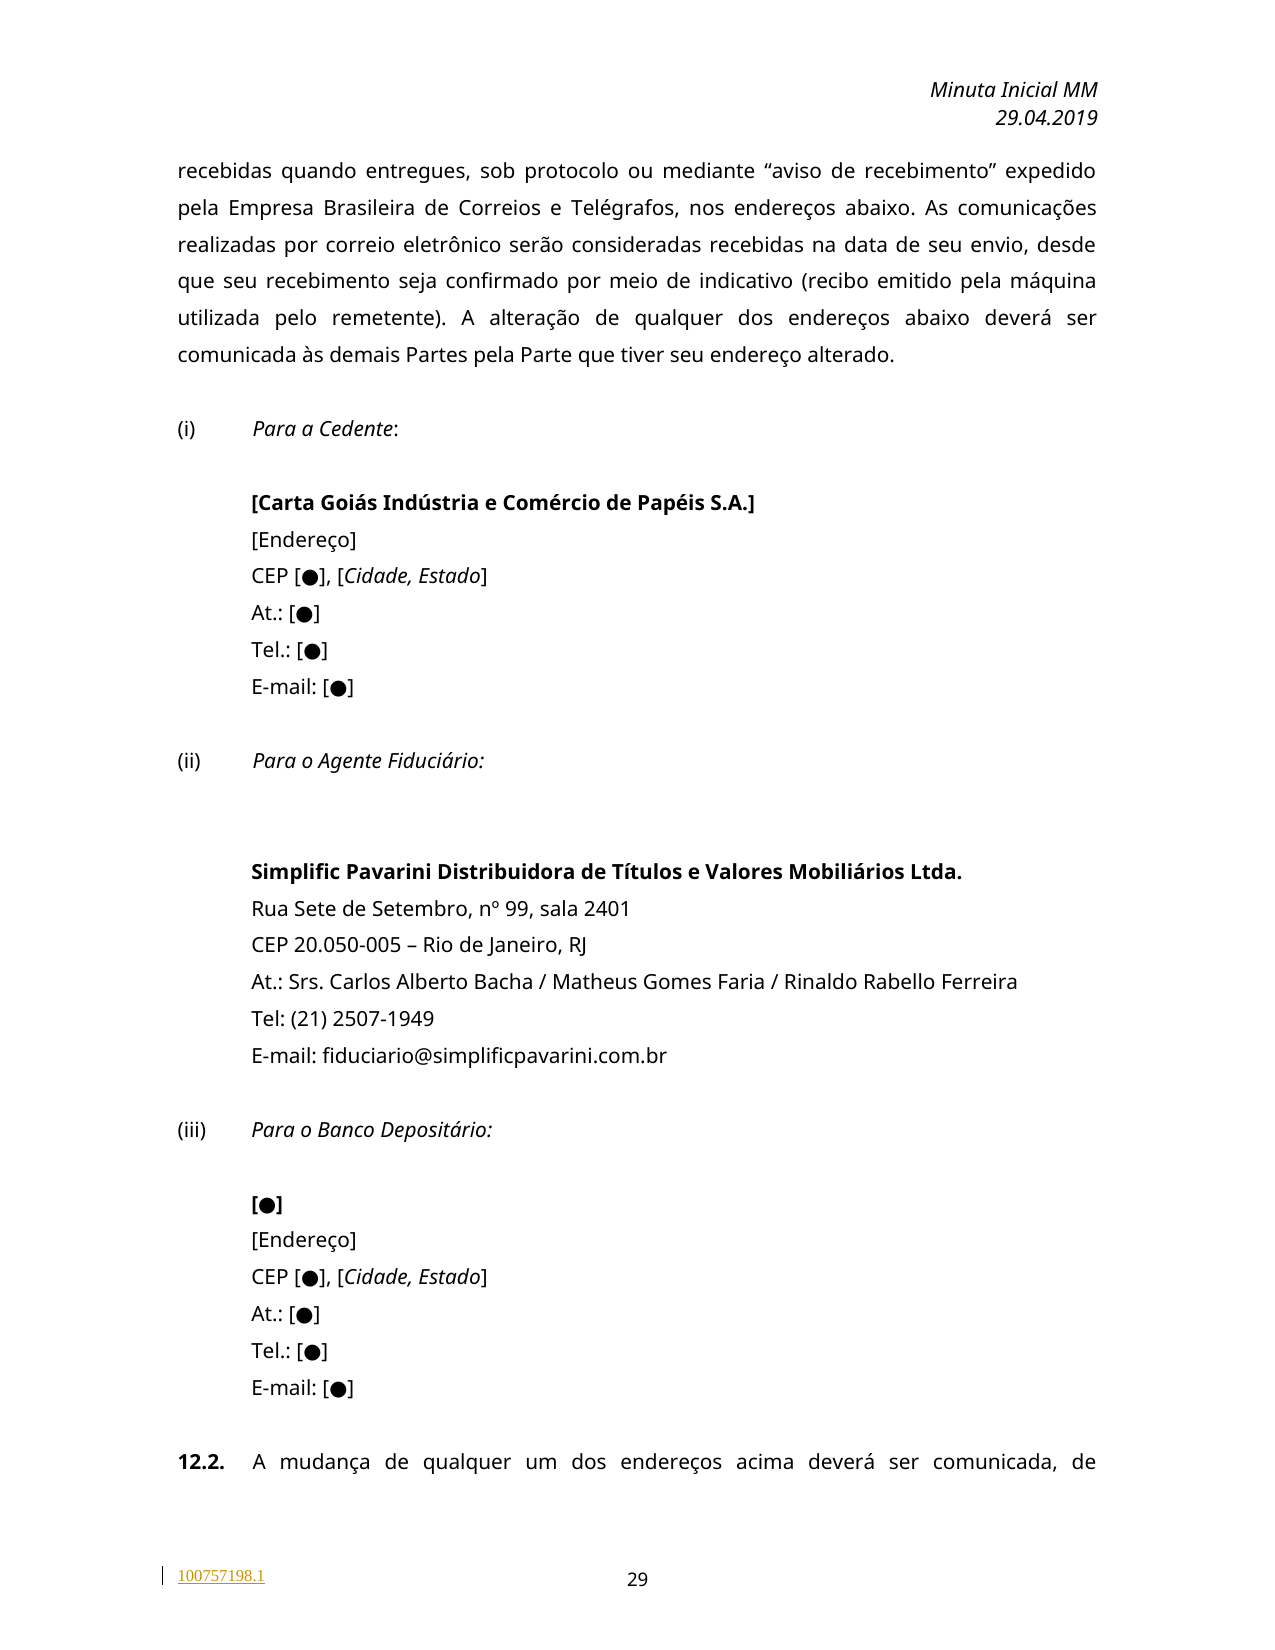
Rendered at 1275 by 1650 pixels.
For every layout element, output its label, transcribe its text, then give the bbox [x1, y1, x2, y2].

text At.: [●] [251, 1299, 1101, 1328]
text (ii) Para o Agente Fiduciário: [177, 746, 1098, 774]
text Tel.: [●] [251, 635, 1101, 664]
text E-mail: fiduciario@simplificpavarini.com.br [177, 1041, 1098, 1070]
text (i) Para a Cedente: [177, 414, 1098, 442]
text (iii) Para o Banco Depositário: [177, 1115, 1098, 1143]
text [Carta Goiás Indústria e Comércio de Papéis S.A.] [251, 488, 1101, 516]
text CEP [●], [Cidade, Estado] [251, 1262, 1101, 1291]
text [●] [177, 1189, 1098, 1217]
text Rua Sete de Setembro, nº 99, sala 2401 [251, 894, 1101, 922]
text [177, 1447, 1098, 1475]
text At.: Srs. Carlos Alberto Bacha / Matheus Gomes Faria / Rinaldo Rabello Ferreira [251, 967, 1101, 996]
text At.: [●] [251, 598, 1101, 627]
text CEP 20.050-005 – Rio de Janeiro, RJ [251, 931, 1101, 959]
text Simplific Pavarini Distribuidora de Títulos e Valores Mobiliários Ltda. [251, 857, 1101, 885]
text CEP [●], [Cidade, Estado] [251, 562, 1101, 590]
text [177, 156, 1098, 369]
text Tel: (21) 2507-1949 [251, 1004, 1101, 1033]
text E-mail: [●] [251, 672, 1101, 701]
text [Endereço] [251, 525, 1101, 553]
text Tel.: [●] [251, 1336, 1101, 1365]
text E-mail: [●] [251, 1373, 1101, 1402]
text [Endereço] [251, 1226, 1101, 1254]
